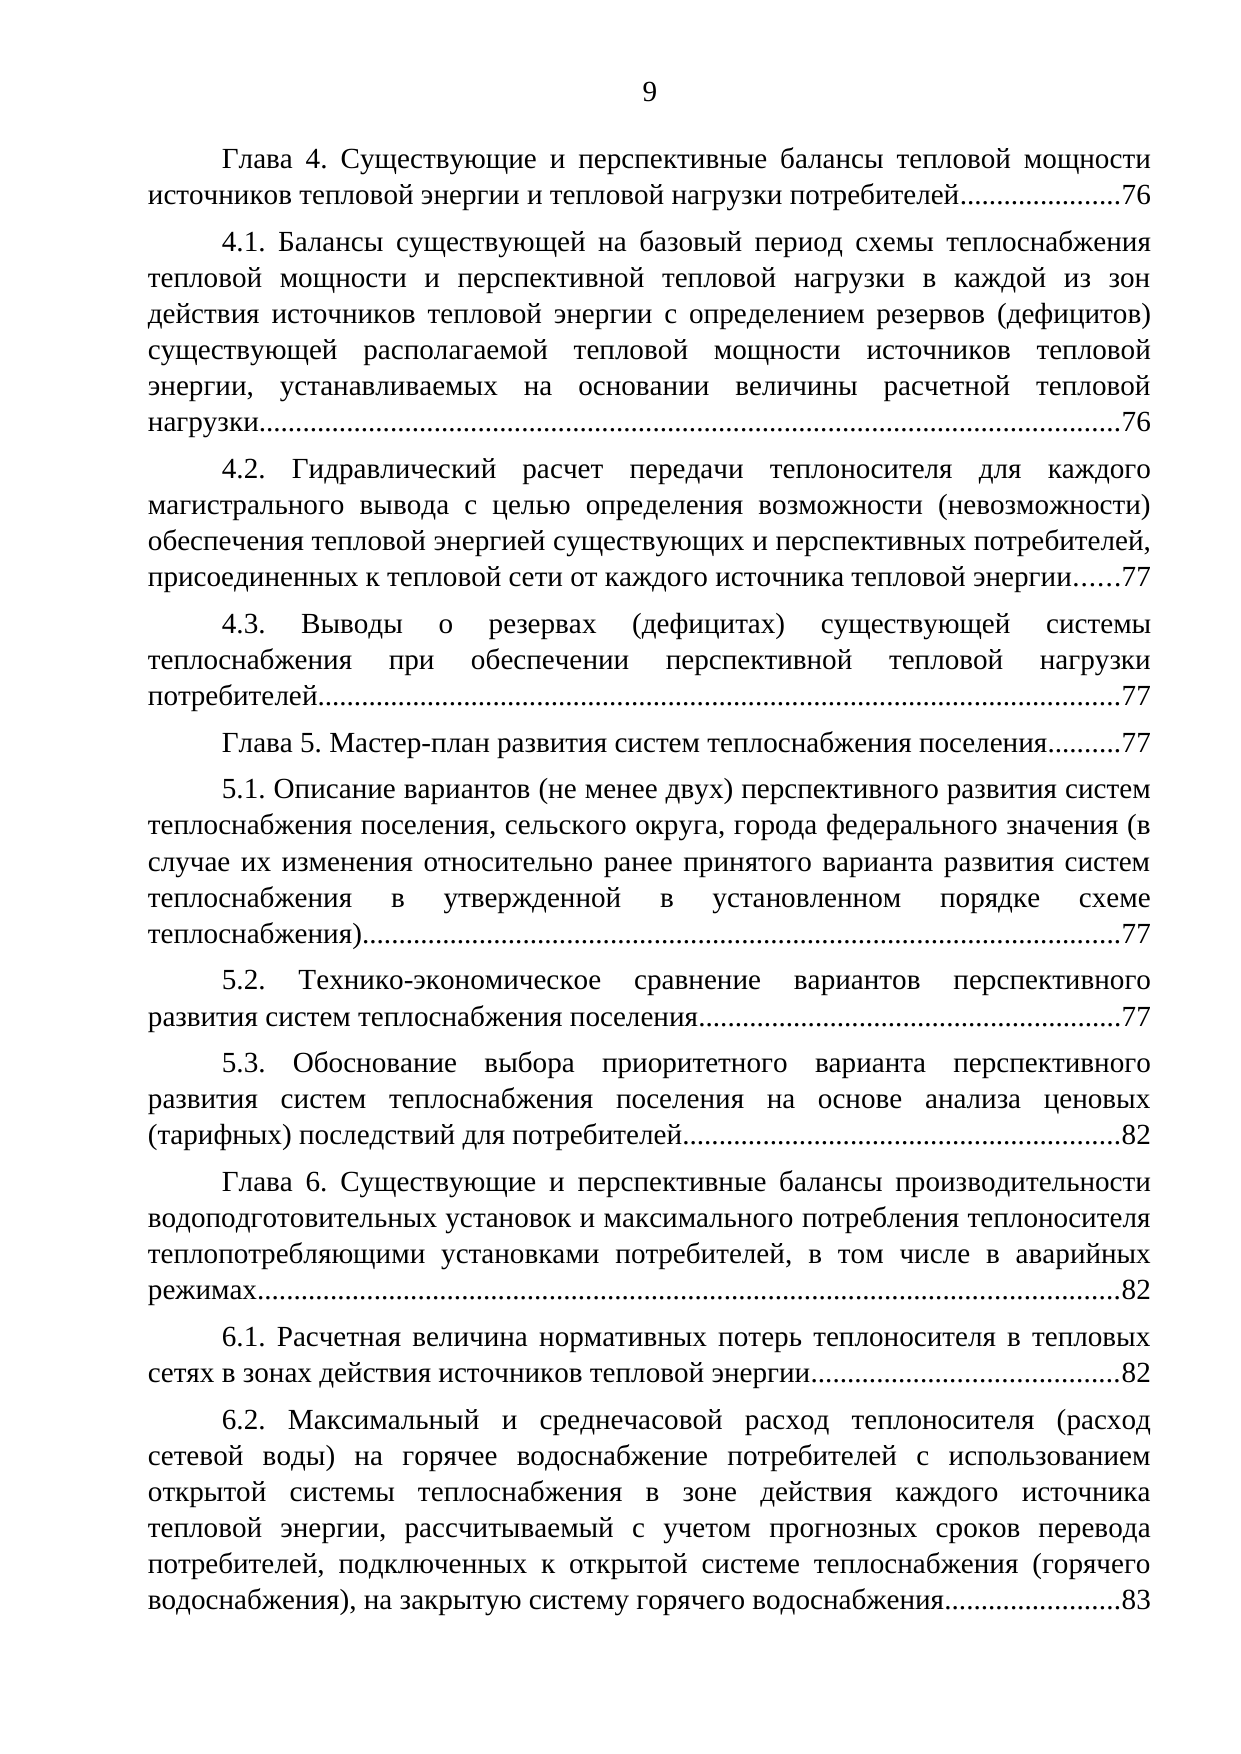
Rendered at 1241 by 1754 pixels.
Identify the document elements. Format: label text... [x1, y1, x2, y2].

text Глава 4. Существующие и перспективные балансы тепловой мощности источников тепловой энергии и тепловой нагрузки потребителей 76 [148, 141, 1152, 211]
text Глава 5. Мастер-план развития систем теплоснабжения поселения 77 [148, 725, 1152, 758]
text 5.2. Технико-экономическое сравнение вариантов перспективного развития систем теплоснабжения поселения 77 [148, 962, 1152, 1032]
text 5.1. Описание вариантов (не менее двух) перспективного развития систем теплоснабжения поселения, сельского округа, города федерального значения (в случае их изменения относительно ранее принятого варианта развития систем теплоснабжения в утвержденной в установленном порядке схеме теплоснабжения) 77 [148, 771, 1152, 949]
text 4.2. Гидравлический расчет передачи теплоносителя для каждого магистрального вывода с целью определения возможности (невозможности) обеспечения тепловой энергией существующих и перспективных потребителей, присоединенных к тепловой сети от каждого источника тепловой энергии 77 [148, 451, 1152, 593]
text 6.2. Максимальный и среднечасовой расход теплоносителя (расход сетевой воды) на горячее водоснабжение потребителей с использованием открытой системы теплоснабжения в зоне действия каждого источника тепловой энергии, рассчитываемый с учетом прогнозных сроков перевода потребителей, подключенных к открытой системе теплоснабжения (горячего водоснабжения), на закрытую систему горячего водоснабжения 83 [148, 1402, 1152, 1616]
text 4.3. Выводы о резервах (дефицитах) существующей системы теплоснабжения при обеспечении перспективной тепловой нагрузки потребителей 77 [148, 606, 1152, 712]
text 5.3. Обоснование выбора приоритетного варианта перспективного развития систем теплоснабжения поселения на основе анализа ценовых (тарифных) последствий для потребителей 82 [148, 1045, 1152, 1151]
text 4.1. Балансы существующей на базовый период схемы теплоснабжения тепловой мощности и перспективной тепловой нагрузки в каждой из зон действия источников тепловой энергии с определением резервов (дефицитов) существующей располагаемой тепловой мощности источников тепловой энергии, устанавливаемых на основании величины расчетной тепловой нагрузки 76 [148, 224, 1152, 438]
text Глава 6. Существующие и перспективные балансы производительности водоподготовительных установок и максимального потребления теплоносителя теплопотребляющими установками потребителей, в том числе в аварийных режимах 82 [148, 1164, 1152, 1306]
text 6.1. Расчетная величина нормативных потерь теплоносителя в тепловых сетях в зонах действия источников тепловой энергии 82 [148, 1319, 1152, 1389]
